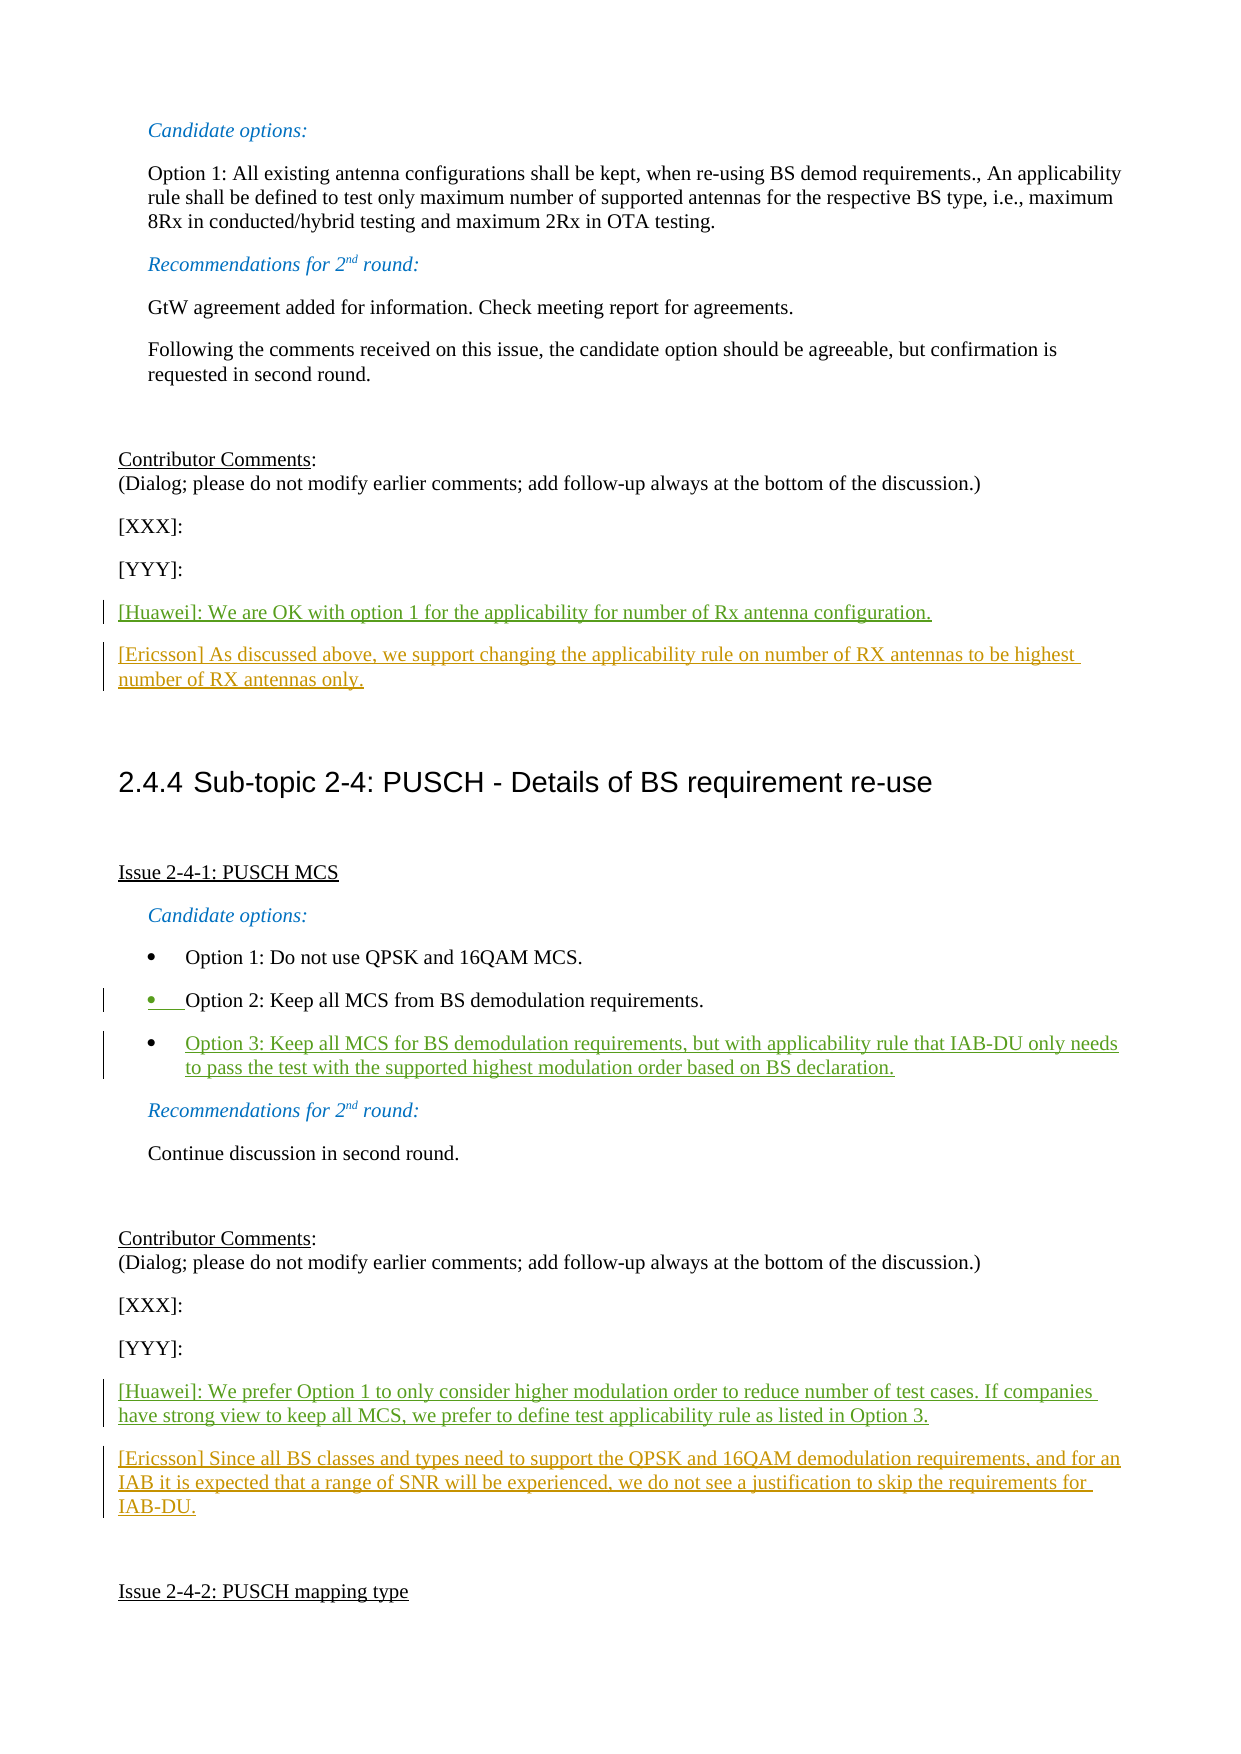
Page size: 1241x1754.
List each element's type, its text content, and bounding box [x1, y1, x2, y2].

text [XXX]: [118, 514, 1122, 538]
text Candidate options: [148, 902, 1122, 927]
text [YYY]: [118, 1336, 1122, 1360]
text Contributor Comments: (Dialog; please do not modify earlier comments; add follow-up always at the bottom of the discussion.) [118, 447, 1122, 495]
text Recommendations for 2nd round: [148, 1098, 1122, 1122]
text Following the comments received on this issue, the candidate option should be agreeable, but confirmation is requested in second round. [148, 337, 1122, 386]
text Recommendations for 2nd round: [148, 252, 1122, 276]
list Option 2: Keep all MCS from BS demodulation requirements. [148, 988, 1122, 1012]
text Issue 2-4-2: PUSCH mapping type [118, 1579, 1122, 1603]
text Option 1: All existing antenna configurations shall be kept, when re-using BS demod requirements., An applicability rule shall be defined to test only maximum number of supported antennas for the respective BS type, i.e., maximum 8Rx in conducted/hybrid testing and maximum 2Rx in OTA testing. [148, 161, 1122, 233]
text [YYY]: [118, 557, 1122, 581]
text Contributor Comments: (Dialog; please do not modify earlier comments; add follow-up always at the bottom of the discussion.) [118, 1226, 1122, 1274]
text GtW agreement added for information. Check meeting report for agreements. [148, 294, 1122, 319]
text [XXX]: [118, 1293, 1122, 1317]
text Issue 2-4-1: PUSCH MCS [118, 860, 1122, 884]
text Continue discussion in second round. [148, 1141, 1122, 1165]
text Candidate options: [148, 118, 1122, 142]
list Option 1: Do not use QPSK and 16QAM MCS. [148, 945, 1122, 969]
subtitle Sub-topic 2-4: PUSCH - Details of BS requirement re-use [118, 764, 1122, 798]
